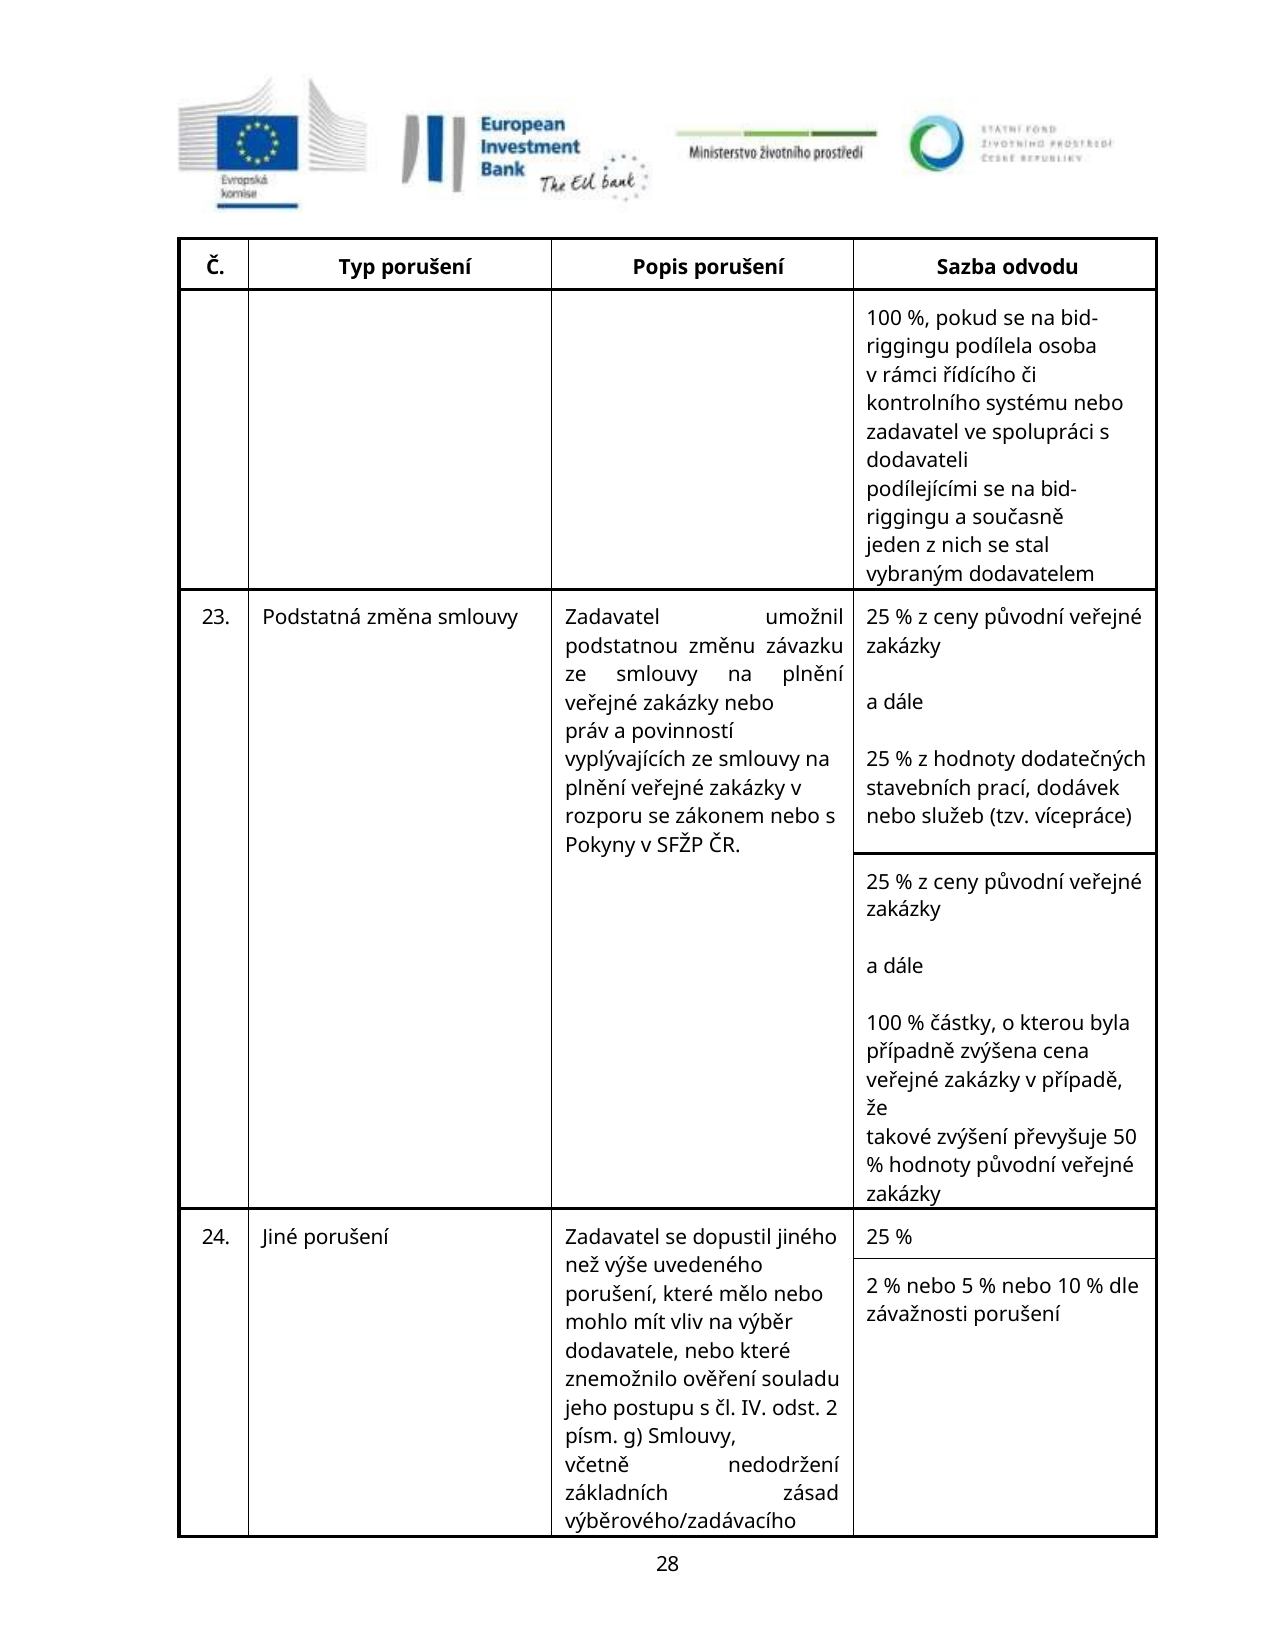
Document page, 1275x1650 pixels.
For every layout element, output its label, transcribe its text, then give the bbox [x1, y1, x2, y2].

table_cell 25 % z ceny původní veřejné zakázky a dále 100 % částky, o kterou byla případně zvýšena cena veřejné zakázky v případě, že takové zvýšení převyšuje 50 % hodnoty původní veřejné zakázky [854, 855, 1155, 1207]
table_header Sazba odvodu [854, 240, 1155, 288]
table_cell [249, 291, 551, 587]
table_cell Zadavatel umožnil podstatnou změnu závazku ze smlouvy na plnění veřejné zakázky nebo práv a povinností vyplývajících ze smlouvy na plnění veřejné zakázky v rozporu se zákonem nebo s Pokyny v SFŽP ČR. [552, 591, 853, 1207]
table_cell 23. [181, 591, 248, 1207]
table_header Č. [181, 240, 248, 288]
table_cell [181, 291, 248, 587]
table_header Typ porušení [249, 240, 551, 288]
table_header Popis porušení [552, 240, 853, 288]
table_cell 100 %, pokud se na bid- riggingu podílela osoba v rámci řídícího či kontrolního systému nebo zadavatel ve spolupráci s dodavateli podílejícími se na bid- riggingu a současně jeden z nich se stal vybraným dodavatelem [854, 291, 1155, 587]
table_cell Jiné porušení [249, 1210, 551, 1535]
table_cell 25 % [854, 1210, 1155, 1258]
table_cell 25 % z ceny původní veřejné zakázky a dále 25 % z hodnoty dodatečných stavebních prací, dodávek nebo služeb (tzv. vícepráce) [854, 591, 1155, 852]
picture [177, 73, 1115, 213]
table_cell 2 % nebo 5 % nebo 10 % dle závažnosti porušení [854, 1259, 1155, 1535]
table_cell [552, 291, 853, 587]
table_cell 24. [181, 1210, 248, 1535]
table_cell Podstatná změna smlouvy [249, 591, 551, 1207]
table_cell Zadavatel se dopustil jiného než výše uvedeného porušení, které mělo nebo mohlo mít vliv na výběr dodavatele, nebo které znemožnilo ověření souladu jeho postupu s čl. IV. odst. 2 písm. g) Smlouvy, včetně nedodržení základních zásad výběrového/zadávacího řízení. [552, 1210, 853, 1535]
